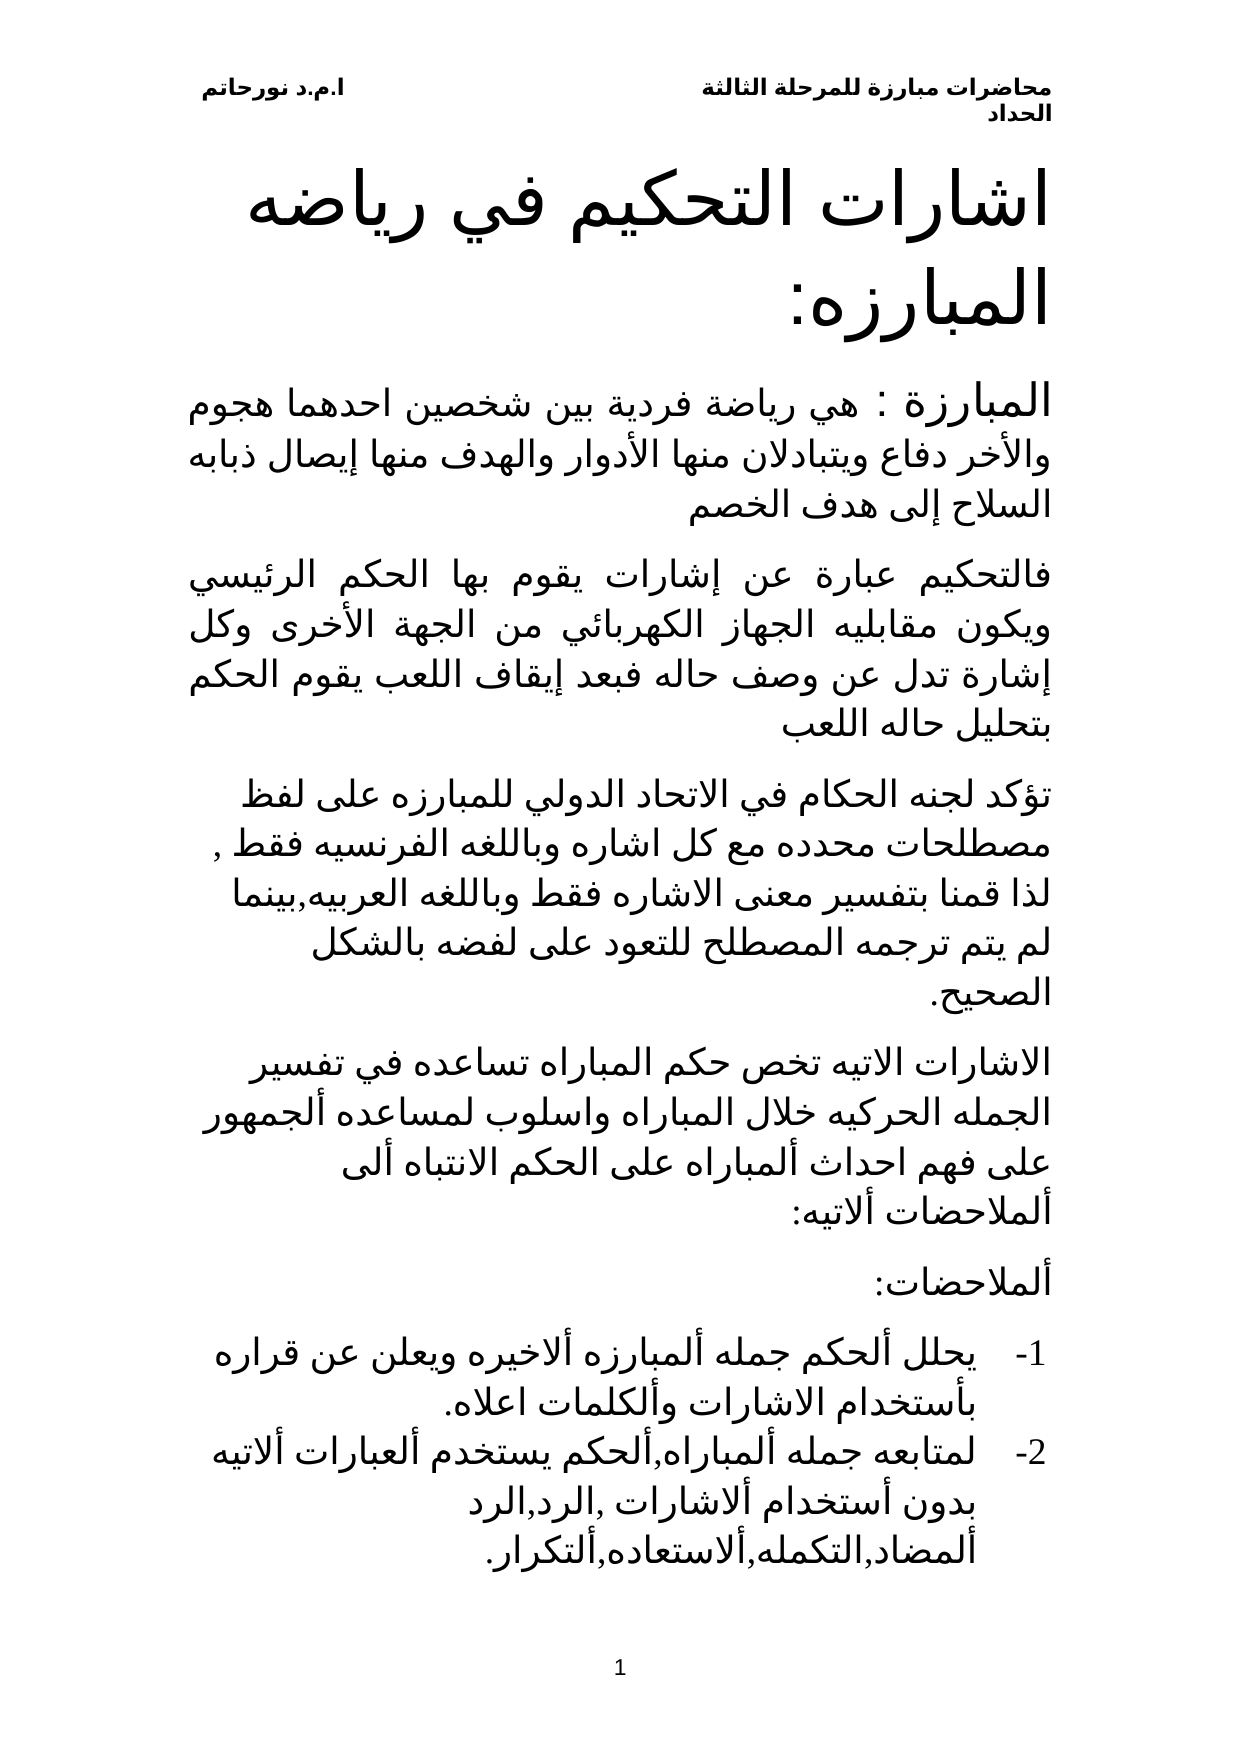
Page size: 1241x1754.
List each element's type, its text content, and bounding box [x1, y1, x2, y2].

text المبارزة : هي رياضة فردية بين شخصين احدهما هجوم والأخر دفاع ويتبادلان منها الأدوار والهدف منها إيصال ذبابه السلاح إلى هدف الخصم [187, 374, 1053, 526]
text ألملاحضات: [187, 1260, 1053, 1303]
text اشارات التحكيم في رياضه المبارزه: [187, 154, 1053, 340]
text الاشارات الاتيه تخص حكم المباراه تساعده في تفسير الجمله الحركيه خلال المباراه واسلوب لمساعده ألجمهور على فهم احداث ألمباراه على الحكم الانتباه ألى ألملاحضات ألاتيه: [187, 1041, 1053, 1233]
list لمتابعه جمله ألمباراه,ألحكم يستخدم ألعبارات ألاتيه بدون أستخدام ألاشارات ,الرد,الرد ألمضاد,التكمله,ألاستعاده,ألتكرار. [187, 1429, 1015, 1572]
list يحلل ألحكم جمله ألمبارزه ألاخيره ويعلن عن قراره بأستخدام الاشارات وألكلمات اعلاه. [187, 1330, 1015, 1423]
text تؤكد لجنه الحكام في الاتحاد الدولي للمبارزه على لفظ مصطلحات محدده مع كل اشاره وباللغه الفرنسيه فقط , لذا قمنا بتفسير معنى الاشاره فقط وباللغه العربيه,بينما لم يتم ترجمه المصطلح للتعود على لفضه بالشكل الصحيح. [187, 772, 1053, 1013]
text فالتحكيم عبارة عن إشارات يقوم بها الحكم الرئيسي ويكون مقابليه الجهاز الكهربائي من الجهة الأخرى وكل إشارة تدل عن وصف حاله فبعد إيقاف اللعب يقوم الحكم بتحليل حاله اللعب [187, 553, 1053, 745]
